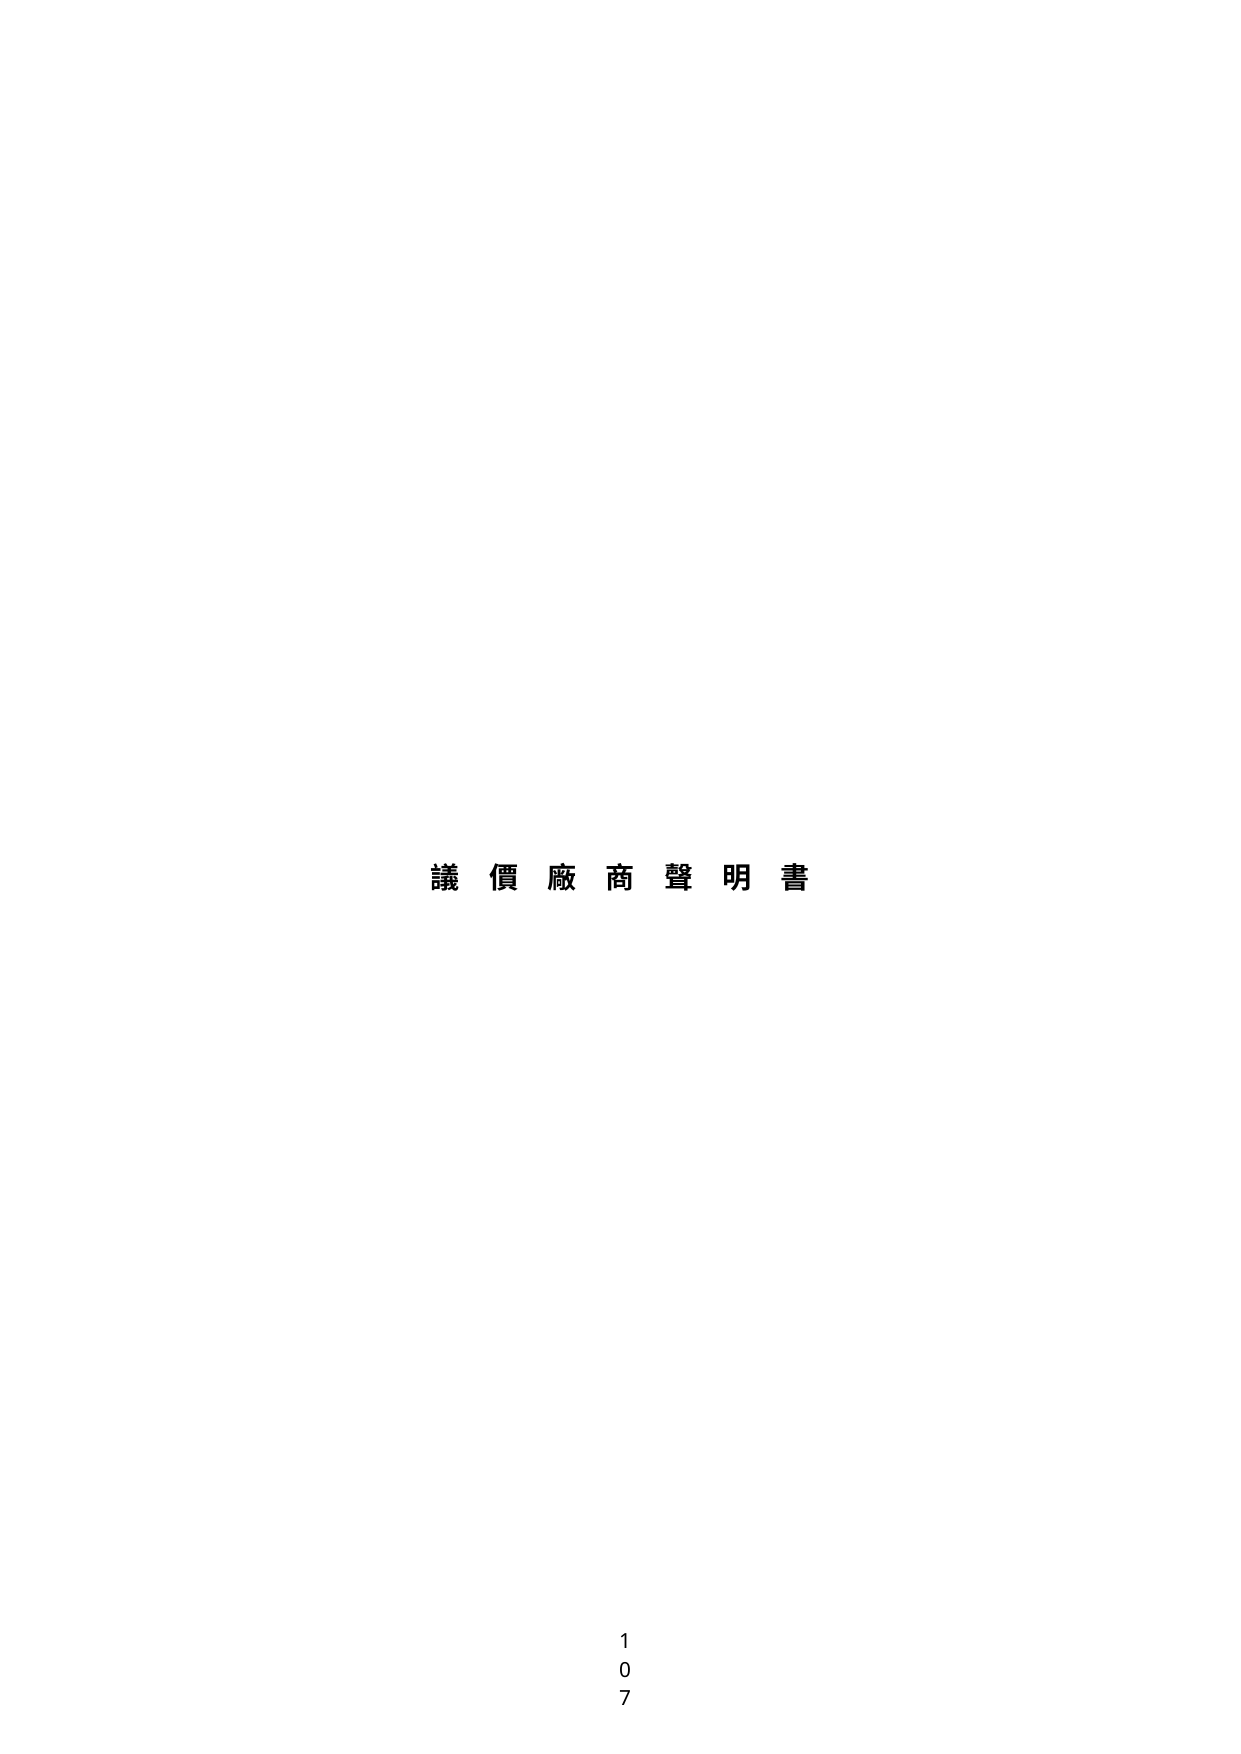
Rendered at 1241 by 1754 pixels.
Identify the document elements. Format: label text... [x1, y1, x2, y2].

text 議 價 廠 商 聲 明 書 [130, 485, 1110, 1266]
